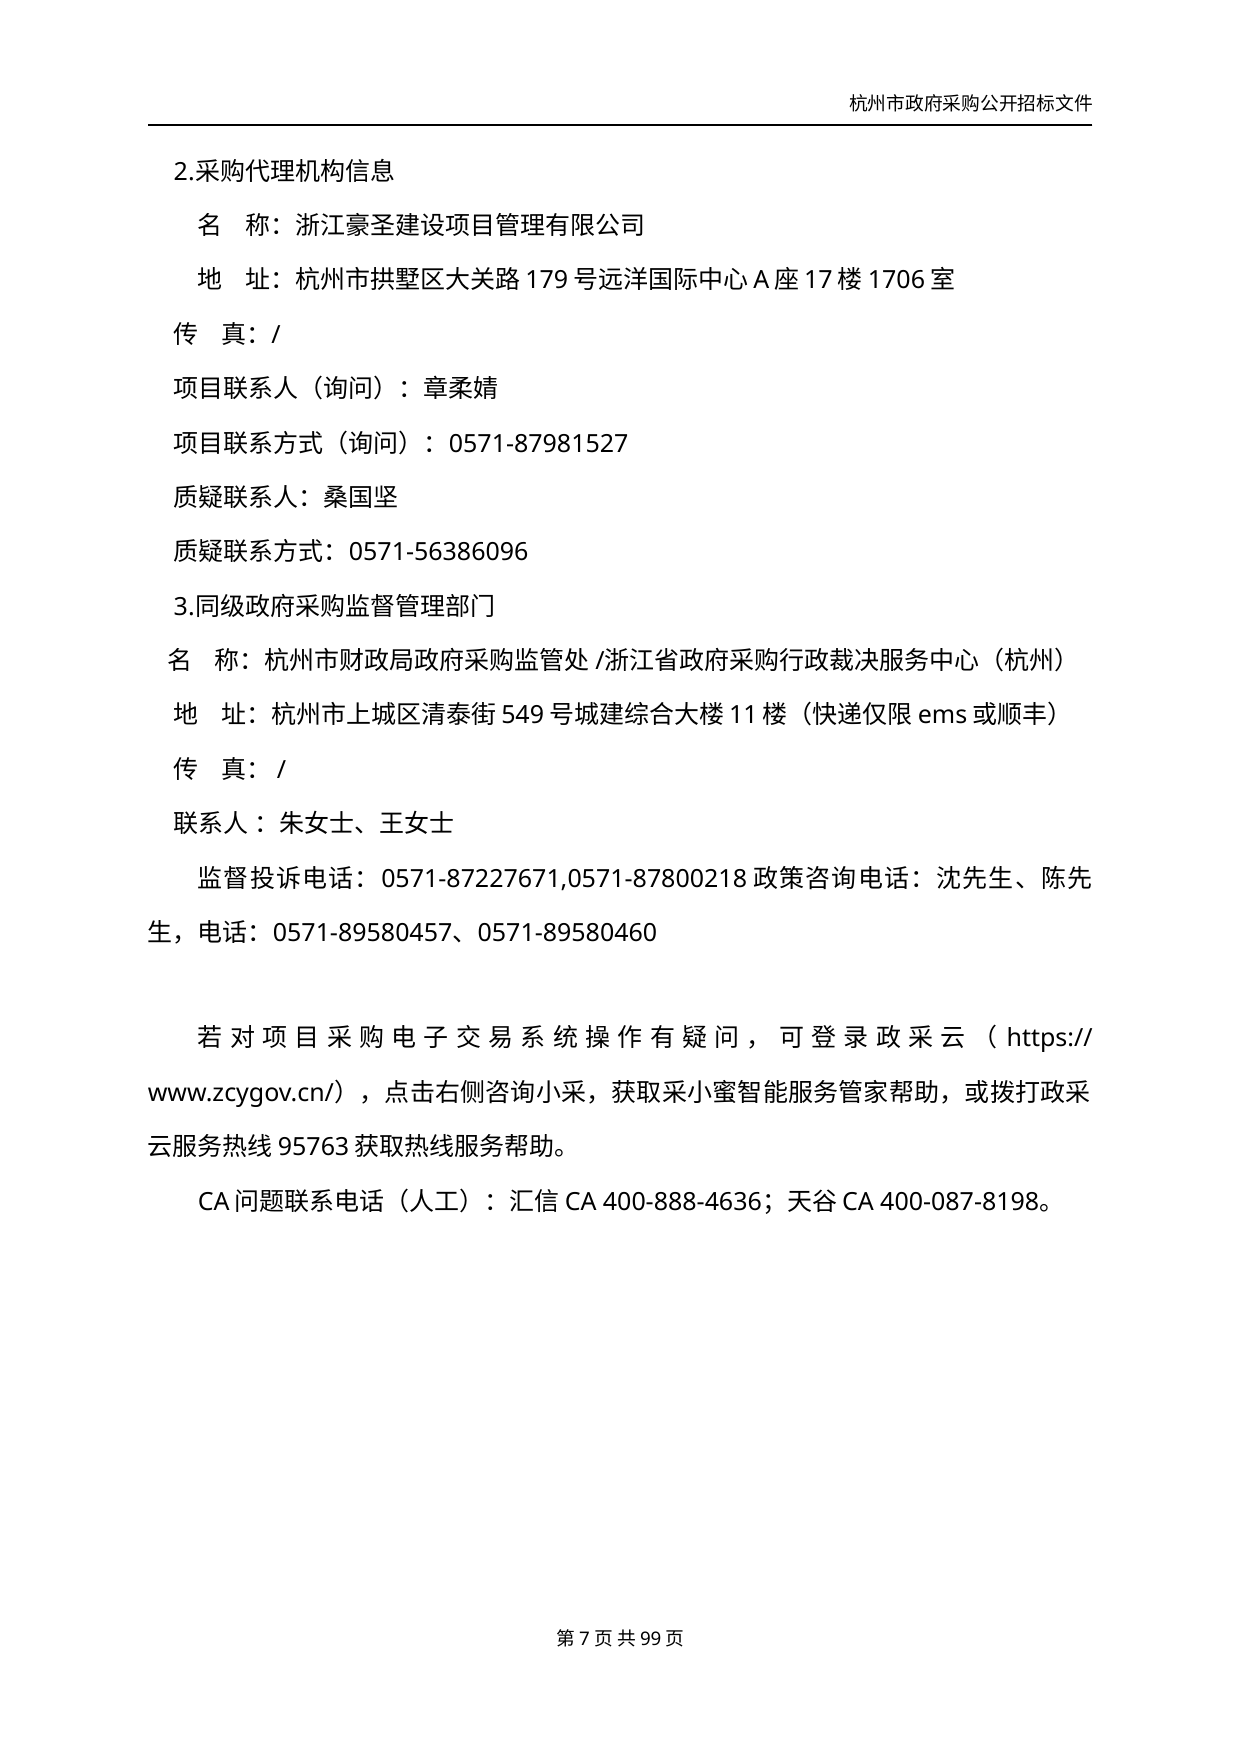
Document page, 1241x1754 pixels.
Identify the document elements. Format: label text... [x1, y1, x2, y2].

text 质疑联系人：桑国坚 [148, 477, 1092, 514]
text 2.采购代理机构信息 [148, 151, 1092, 187]
text 监督投诉电话：0571-87227671,0571-87800218政策咨询电话：沈先生、陈先生，电话：0571-89580457、0571-89580460 [148, 858, 1092, 949]
text 地 址：杭州市上城区清泰街549号城建综合大楼11楼（快递仅限ems或顺丰） [148, 695, 1092, 731]
text 项目联系人（询问）：章柔婧 [148, 369, 1092, 405]
text 质疑联系方式：0571-56386096 [148, 532, 1092, 568]
text 地 址：杭州市拱墅区大关路179号远洋国际中心A座17楼1706室 [148, 260, 1092, 296]
text 项目联系方式（询问）：0571-87981527 [148, 423, 1092, 459]
text 传 真： / [148, 749, 1092, 786]
text 名 称：浙江豪圣建设项目管理有限公司 [148, 206, 1092, 242]
text 名 称：杭州市财政局政府采购监管处 /浙江省政府采购行政裁决服务中心（杭州） [148, 641, 1092, 677]
text 传 真：/ [148, 314, 1092, 351]
text CA问题联系电话（人工）：汇信CA 400-888-4636；天谷CA 400-087-8198。 [148, 1181, 1092, 1217]
text 3.同级政府采购监督管理部门 [148, 586, 1092, 622]
text 若对项目采购电子交易系统操作有疑问，可登录政采云（https://www.zcygov.cn/），点击右侧咨询小采，获取采小蜜智能服务管家帮助，或拨打政采云服务热线95763获取热线服务帮助。 [148, 1018, 1092, 1163]
text 联系人 ：朱女士、王女士 [148, 804, 1092, 840]
